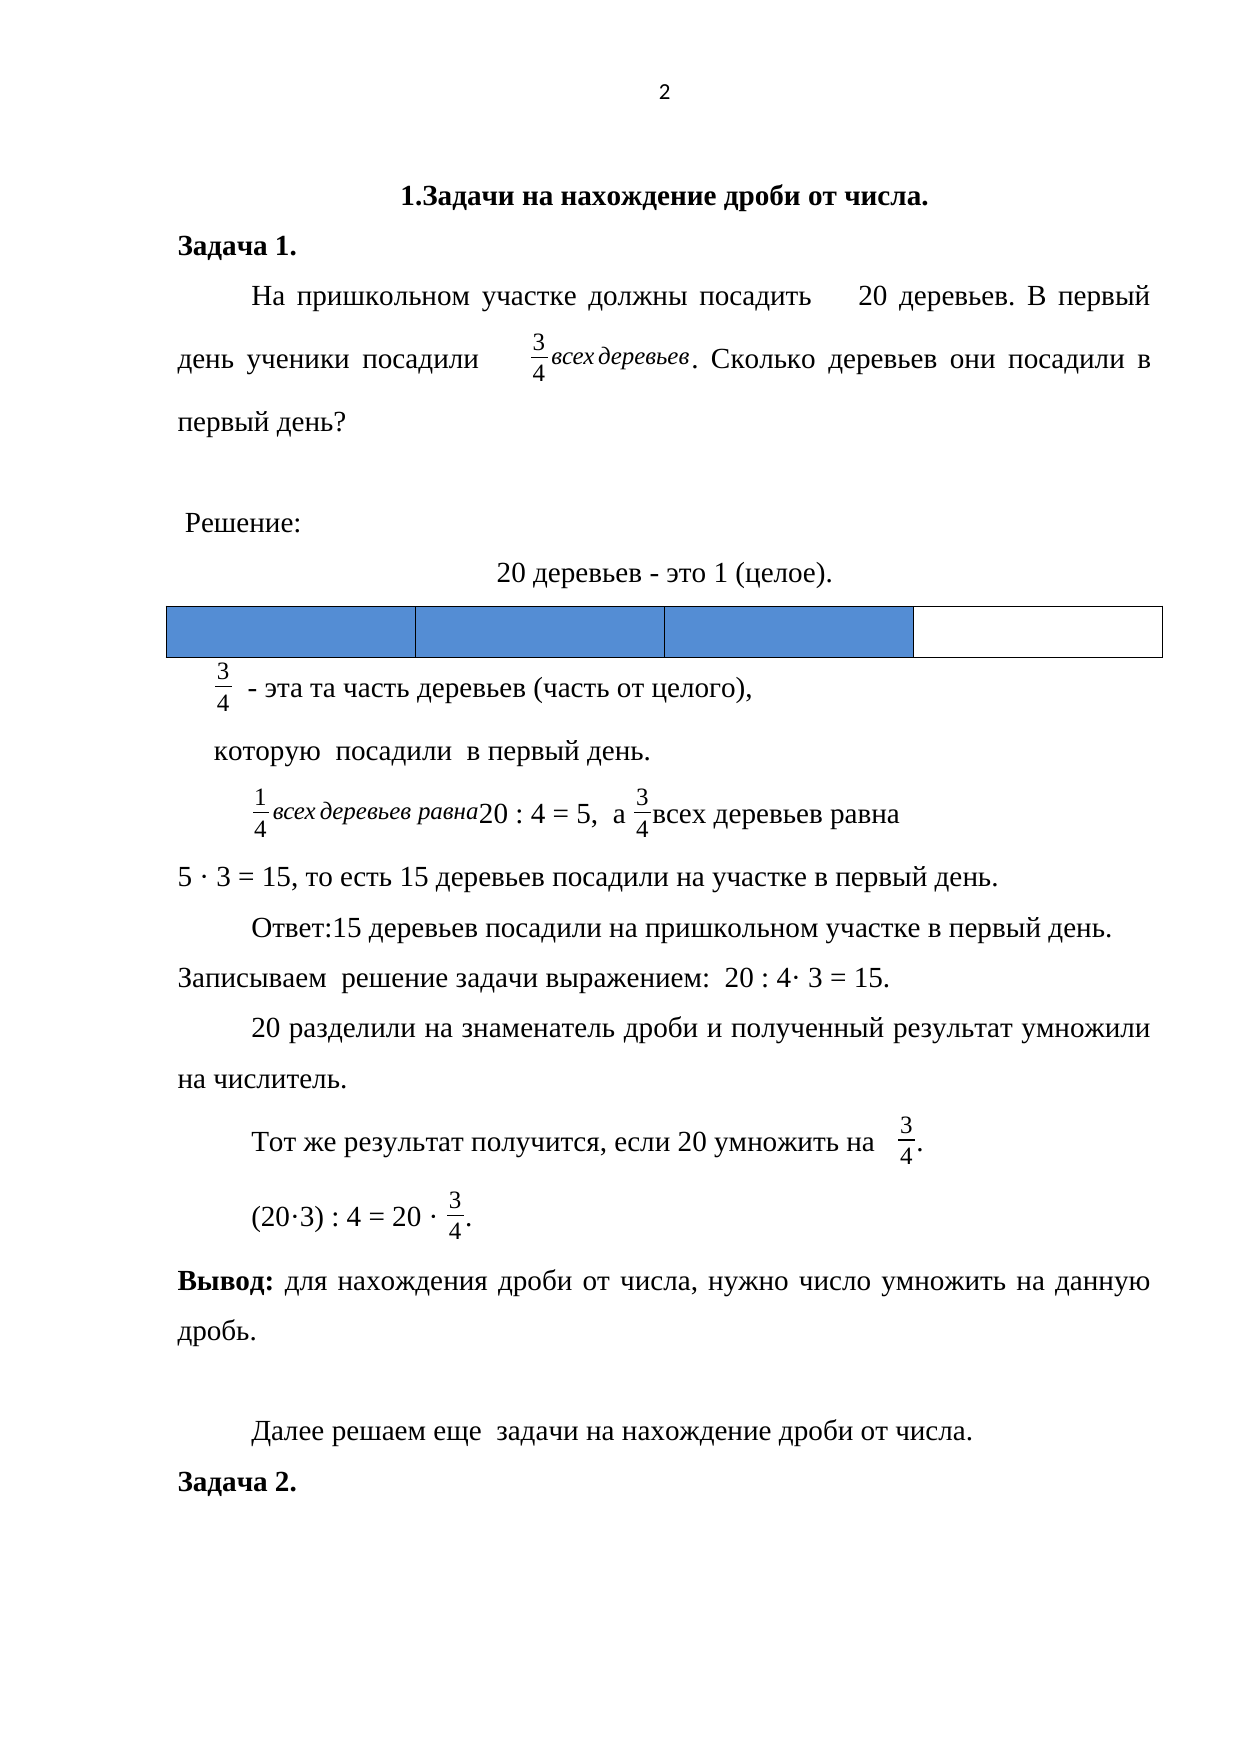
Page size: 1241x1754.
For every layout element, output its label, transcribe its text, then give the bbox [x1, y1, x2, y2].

text которую посадили в первый день. [177, 733, 1152, 767]
text Задача 1. [177, 228, 1152, 261]
table_header [665, 607, 913, 657]
table_header [416, 607, 664, 657]
text Записываем решение задачи выражением: 20 : 4· 3 = 15. [177, 960, 1152, 994]
text Задача 2. [177, 1464, 1152, 1497]
text 20 деревьев - это 1 (целое). [177, 555, 1152, 589]
text Решение: [177, 505, 1152, 538]
table_header [167, 607, 415, 657]
text 20 разделили на знаменатель дроби и полученный результат умножили на числитель. [177, 1011, 1152, 1094]
text Ответ:15 деревьев посадили на пришкольном участке в первый день. [177, 910, 1152, 943]
text - эта та часть деревьев (часть от целого), [177, 658, 1152, 717]
table_header [914, 607, 1162, 657]
text 1.Задачи на нахождение дроби от числа. [177, 178, 1152, 211]
text 5 · 3 = 15, то есть 15 деревьев посадили на участке в первый день. [177, 859, 1152, 893]
text (20·3) : 4 = 20 · . [177, 1187, 1152, 1246]
text Вывод: для нахождения дроби от числа, нужно число умножить на данную дробь. [177, 1263, 1152, 1346]
text 20 : 4 = 5, а всех деревьев равна [177, 784, 1152, 843]
text Далее решаем еще задачи на нахождение дроби от числа. [177, 1413, 1152, 1447]
text Тот же результат получится, если 20 умножить на . [177, 1111, 1152, 1170]
text На пришкольном участке должны посадить 20 деревьев. В первый день ученики посадили . Сколько деревьев они посадили в первый день? [177, 278, 1152, 438]
